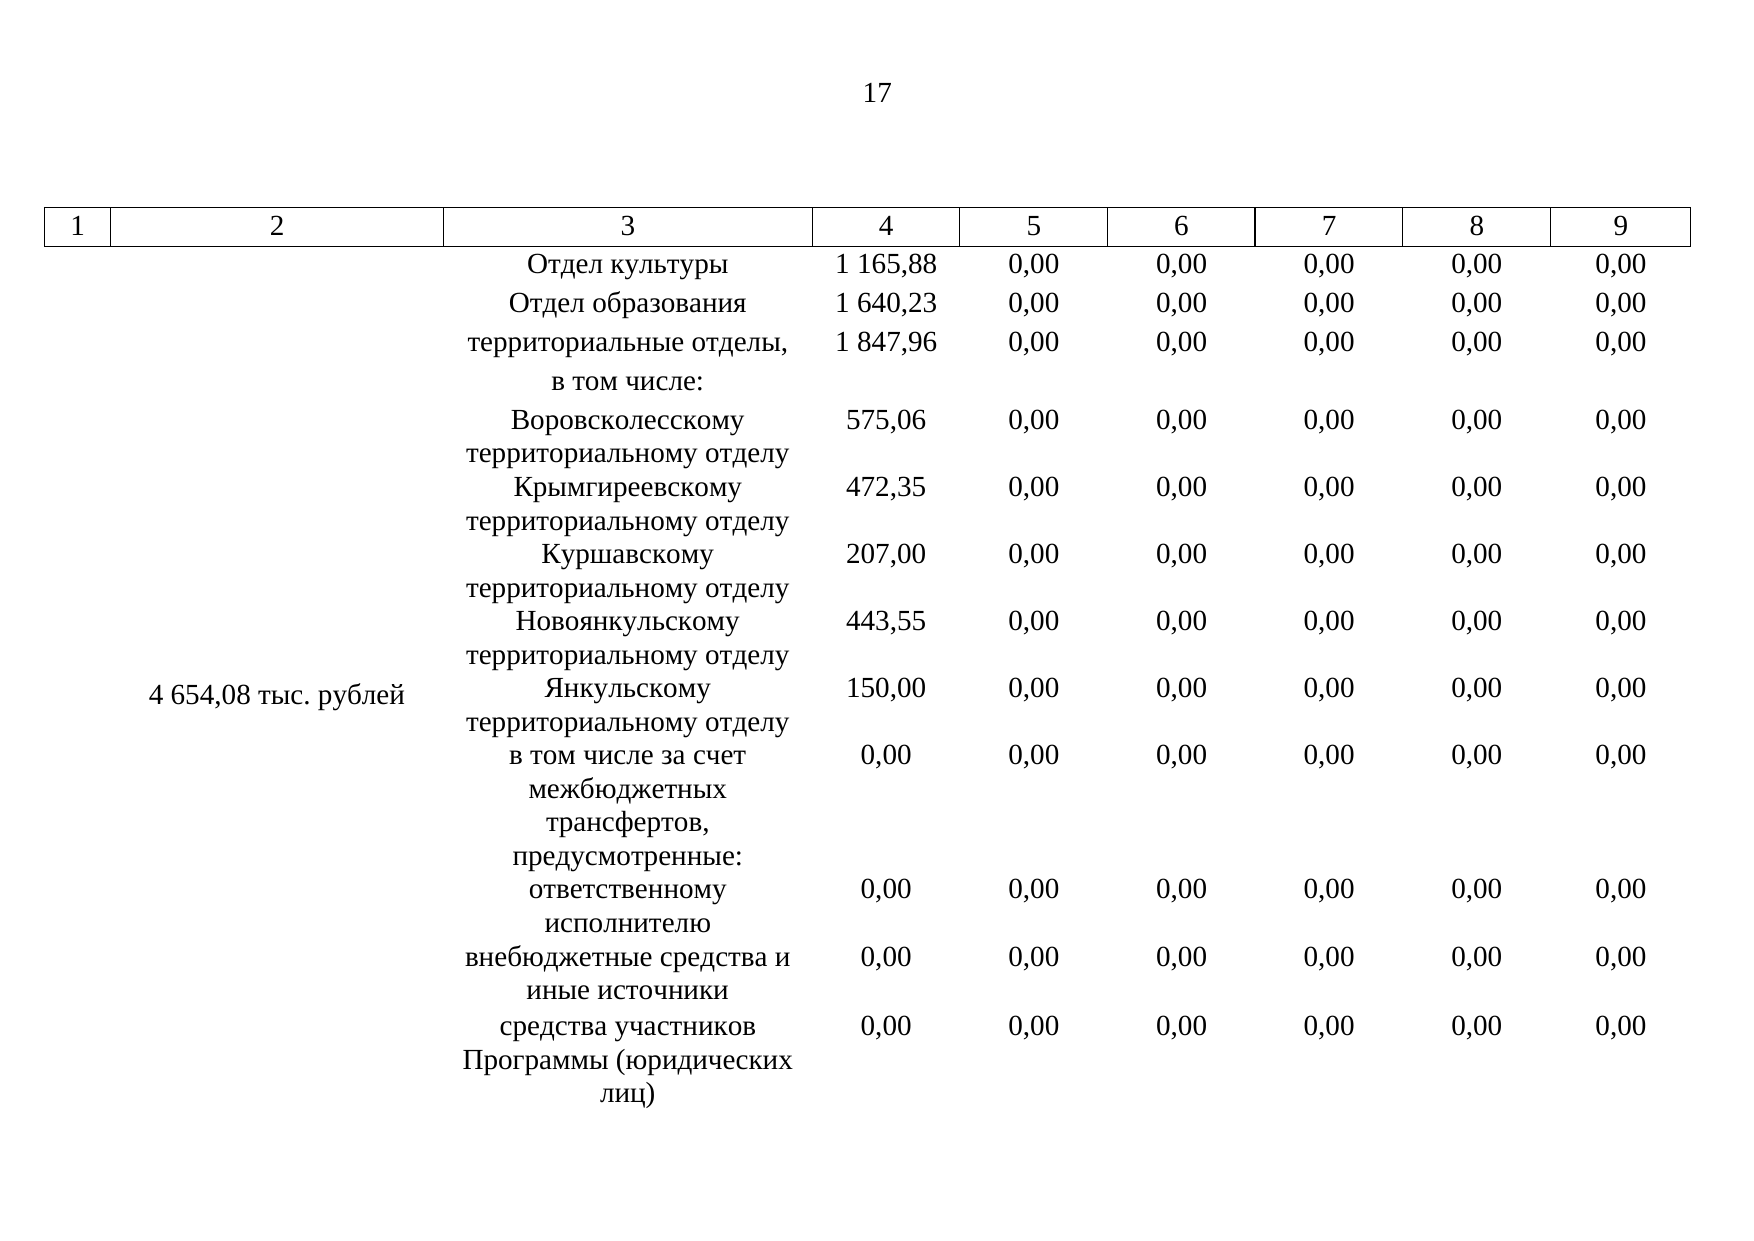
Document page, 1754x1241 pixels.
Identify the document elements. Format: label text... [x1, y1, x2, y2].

table_cell 0,00 [1255, 285, 1403, 324]
table_cell 0,00 [1108, 670, 1255, 737]
table_cell 0,00 [1108, 872, 1255, 939]
table_cell 0,00 [1255, 469, 1403, 536]
table_cell 0,00 [960, 402, 1107, 469]
table_cell 0,00 [960, 285, 1107, 324]
table_cell 0,00 [1108, 324, 1255, 402]
table_cell 0,00 [1403, 285, 1550, 324]
table_cell 0,00 [1255, 670, 1403, 737]
table_cell 0,00 [1255, 939, 1403, 1008]
table_header 6 [1108, 208, 1254, 246]
table_cell 0,00 [1255, 1008, 1403, 1109]
table_cell 0,00 [1550, 469, 1691, 536]
table_cell Новоянкульскому территориальному отделу [443, 603, 812, 670]
table_cell Крымгиреевскому территориальному отделу [443, 469, 812, 536]
table_cell 0,00 [1550, 872, 1691, 939]
table_cell 0,00 [1550, 536, 1691, 603]
table_header 2 [111, 208, 443, 246]
table_cell средства участников Программы (юридических лиц) [443, 1008, 812, 1109]
table_cell 0,00 [1108, 939, 1255, 1008]
table_header 9 [1551, 208, 1690, 246]
table_cell 0,00 [1108, 603, 1255, 670]
table_cell 0,00 [1550, 1008, 1691, 1109]
table_cell 0,00 [1108, 469, 1255, 536]
table_cell 472,35 [812, 469, 960, 536]
table_cell 0,00 [1403, 536, 1550, 603]
table_cell 0,00 [1403, 603, 1550, 670]
table_cell 0,00 [1403, 670, 1550, 737]
table_cell 0,00 [960, 247, 1107, 285]
table_cell 0,00 [960, 670, 1107, 737]
table_cell 0,00 [1403, 1008, 1550, 1109]
table_cell 0,00 [812, 738, 960, 872]
table_header 5 [960, 208, 1107, 246]
table_cell Куршавскому территориальному отделу [443, 536, 812, 603]
table_cell 0,00 [960, 324, 1107, 402]
table_cell 0,00 [1403, 738, 1550, 872]
table_cell 0,00 [1403, 872, 1550, 939]
table_cell 0,00 [812, 1008, 960, 1109]
table_cell 0,00 [1550, 603, 1691, 670]
table_cell 0,00 [960, 872, 1107, 939]
table_cell 0,00 [960, 536, 1107, 603]
table_cell 0,00 [1108, 247, 1255, 285]
table_cell 575,06 [812, 402, 960, 469]
table_cell 0,00 [1550, 738, 1691, 872]
table_cell 0,00 [1403, 324, 1550, 402]
table_cell 0,00 [960, 603, 1107, 670]
table_header 8 [1403, 208, 1550, 246]
table_cell 0,00 [1255, 536, 1403, 603]
table_header 3 [444, 208, 812, 246]
table_cell 0,00 [960, 1008, 1107, 1109]
table_cell 0,00 [1550, 285, 1691, 324]
table_cell 207,00 [812, 536, 960, 603]
table_cell 150,00 [812, 670, 960, 737]
table_cell 0,00 [1403, 469, 1550, 536]
table_cell 0,00 [1108, 402, 1255, 469]
table_cell 0,00 [1550, 939, 1691, 1008]
table_cell 0,00 [960, 738, 1107, 872]
table_cell территориальные отделы, [443, 324, 812, 363]
table_cell 0,00 [1108, 536, 1255, 603]
table_cell 0,00 [1108, 738, 1255, 872]
table_cell 0,00 [1550, 670, 1691, 737]
table_cell 0,00 [1403, 247, 1550, 285]
table_cell 1 847,96 [812, 324, 960, 402]
table_cell 0,00 [1550, 402, 1691, 469]
table_cell 0,00 [1403, 402, 1550, 469]
table_cell Отдел образования [443, 285, 812, 324]
table_cell в том числе: [443, 363, 812, 402]
table_cell 443,55 [812, 603, 960, 670]
table_cell 0,00 [960, 469, 1107, 536]
table_cell 1 165,88 [812, 247, 960, 285]
table_header 4 [813, 208, 959, 246]
table_cell 0,00 [1255, 603, 1403, 670]
table_cell 0,00 [1403, 939, 1550, 1008]
table_cell 1 640,23 [812, 285, 960, 324]
table_cell 0,00 [1108, 1008, 1255, 1109]
table_cell 0,00 [1550, 324, 1691, 402]
table_cell 0,00 [1255, 324, 1403, 402]
table_cell Янкульскому территориальному отделу [443, 670, 812, 737]
table_cell в том числе за счет межбюджетных трансфертов, предусмотренные: [443, 738, 812, 872]
table_cell 0,00 [1255, 738, 1403, 872]
table_cell 0,00 [1550, 247, 1691, 285]
table_cell 0,00 [960, 939, 1107, 1008]
table_cell 0,00 [1108, 285, 1255, 324]
table_cell 0,00 [812, 939, 960, 1008]
table_cell Воровсколесскому территориальному отделу [443, 402, 812, 469]
table_cell Отдел культуры [443, 247, 812, 285]
table_header 7 [1256, 208, 1402, 246]
table_header 1 [45, 208, 110, 246]
table_cell 0,00 [812, 872, 960, 939]
table_cell 0,00 [1255, 872, 1403, 939]
table_cell 0,00 [1255, 402, 1403, 469]
table_cell внебюджетные средства и иные источники [443, 939, 812, 1008]
table_cell 0,00 [1255, 247, 1403, 285]
table_cell ответственному исполнителю [443, 872, 812, 939]
